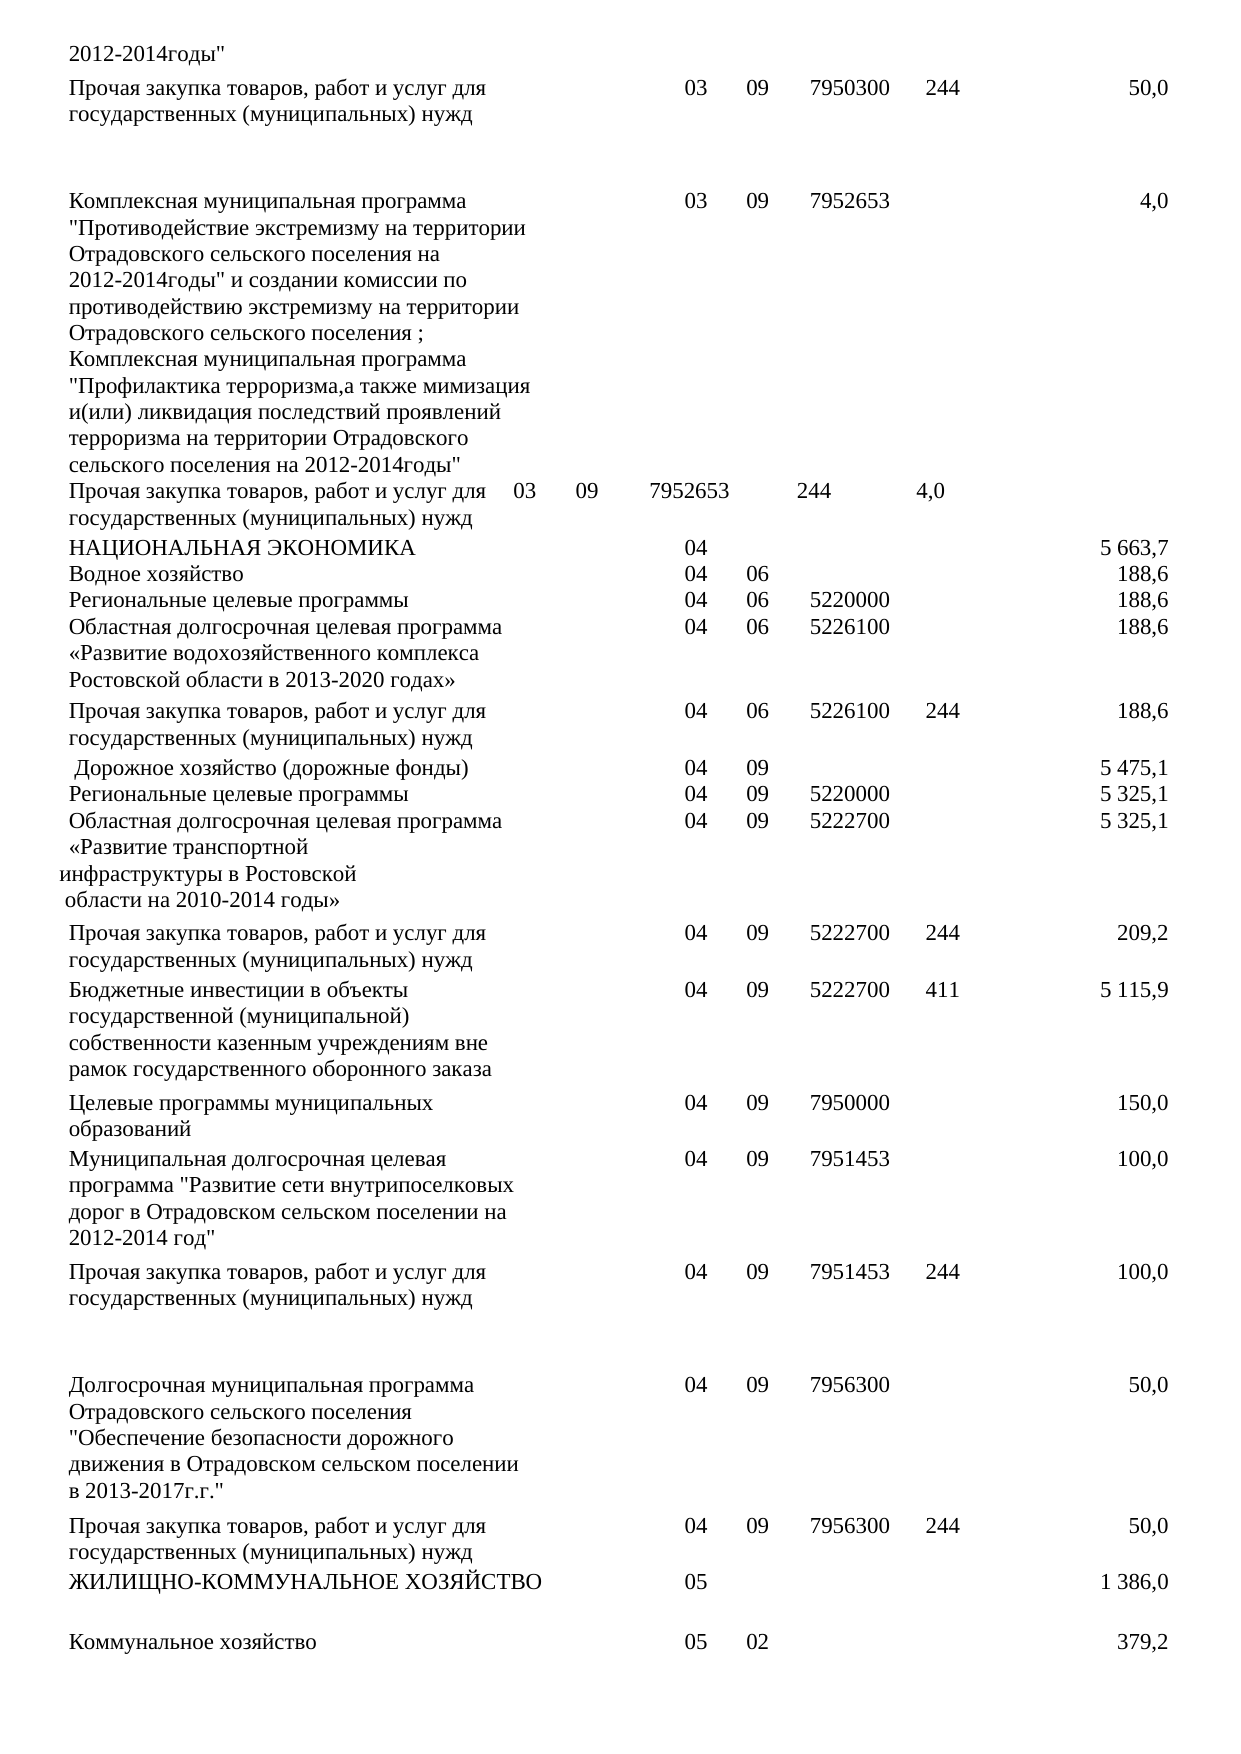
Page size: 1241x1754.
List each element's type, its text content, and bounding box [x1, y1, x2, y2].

text государственных (муниципальных) нужд [59, 724, 1181, 750]
text программа "Развитие сети внутрипоселковых [59, 1172, 1181, 1198]
text 2012-2014годы" [59, 40, 1181, 67]
text государственных (муниципальных) нужд [59, 100, 1181, 126]
text области на 2010-2014 годы» [59, 886, 1181, 912]
text Комплексная муниципальная программа 03 09 7952653 4,0 [59, 187, 1181, 214]
text терроризма на территории Отрадовского [59, 424, 1181, 451]
text Областная долгосрочная целевая программа 04 06 5226100 188,6 [59, 613, 1181, 639]
text Прочая закупка товаров, работ и услуг для 04 09 7951453 244 100,0 [59, 1258, 1181, 1284]
text противодействию экстремизму на территории [59, 293, 1181, 319]
text в 2013-2017г.г." [59, 1477, 1181, 1503]
text дорог в Отрадовском сельском поселении на [59, 1198, 1181, 1224]
text Отрадовского сельского поселения [59, 1398, 1181, 1424]
text инфраструктуры в Ростовской [59, 859, 1181, 886]
text "Профилактика терроризма,а также мимизация [59, 372, 1181, 398]
text Отрадовского сельского поселения на [59, 240, 1181, 266]
text "Противодействие экстремизму на территории [59, 214, 1181, 240]
text Региональные целевые программы 04 06 5220000 188,6 [59, 587, 1181, 613]
text Дорожное хозяйство (дорожные фонды) 04 09 5 475,1 [59, 754, 1181, 781]
text 2012-2014годы" и создании комиссии по [59, 266, 1181, 293]
text государственных (муниципальных) нужд [59, 1538, 1181, 1564]
text государственных (муниципальных) нужд [59, 503, 1181, 530]
text Бюджетные инвестиции в объекты 04 09 5222700 411 5 115,9 [59, 976, 1181, 1002]
text Муниципальная долгосрочная целевая 04 09 7951453 100,0 [59, 1145, 1181, 1172]
text Ростовской области в 2013-2020 годах» [59, 666, 1181, 692]
text Отрадовского сельского поселения ; [59, 319, 1181, 345]
text образований [59, 1115, 1181, 1141]
text движения в Отрадовском сельском поселении [59, 1450, 1181, 1477]
text Прочая закупка товаров, работ и услуг для 04 09 7956300 244 50,0 [59, 1512, 1181, 1538]
text собственности казенным учреждениям вне [59, 1029, 1181, 1055]
text Прочая закупка товаров, работ и услуг для 04 06 5226100 244 188,6 [59, 697, 1181, 724]
text "Обеспечение безопасности дорожного [59, 1424, 1181, 1450]
text государственной (муниципальной) [59, 1002, 1181, 1029]
text Прочая закупка товаров, работ и услуг для 03 09 7952653 244 4,0 [59, 477, 1181, 503]
text «Развитие транспортной [59, 833, 1181, 859]
text Областная долгосрочная целевая программа 04 09 5222700 5 325,1 [59, 807, 1181, 833]
text Прочая закупка товаров, работ и услуг для 03 09 7950300 244 50,0 [59, 74, 1181, 100]
text Целевые программы муниципальных 04 09 7950000 150,0 [59, 1088, 1181, 1115]
text Прочая закупка товаров, работ и услуг для 04 09 5222700 244 209,2 [59, 919, 1181, 946]
text Коммунальное хозяйство 05 02 379,2 [59, 1628, 1181, 1655]
text государственных (муниципальных) нужд [59, 1284, 1181, 1310]
text рамок государственного оборонного заказа [59, 1055, 1181, 1081]
text «Развитие водохозяйственного комплекса [59, 639, 1181, 666]
text Комплексная муниципальная программа [59, 345, 1181, 372]
text сельского поселения на 2012-2014годы" [59, 451, 1181, 477]
text Водное хозяйство 04 06 188,6 [59, 560, 1181, 587]
text Региональные целевые программы 04 09 5220000 5 325,1 [59, 781, 1181, 807]
text и(или) ликвидация последствий проявлений [59, 398, 1181, 424]
text НАЦИОНАЛЬНАЯ ЭКОНОМИКА 04 5 663,7 [59, 534, 1181, 560]
text Долгосрочная муниципальная программа 04 09 7956300 50,0 [59, 1371, 1181, 1398]
text ЖИЛИЩНО-КОММУНАЛЬНОЕ ХОЗЯЙСТВО 05 1 386,0 [59, 1568, 1181, 1595]
text 2012-2014 год" [59, 1224, 1181, 1251]
text государственных (муниципальных) нужд [59, 946, 1181, 972]
